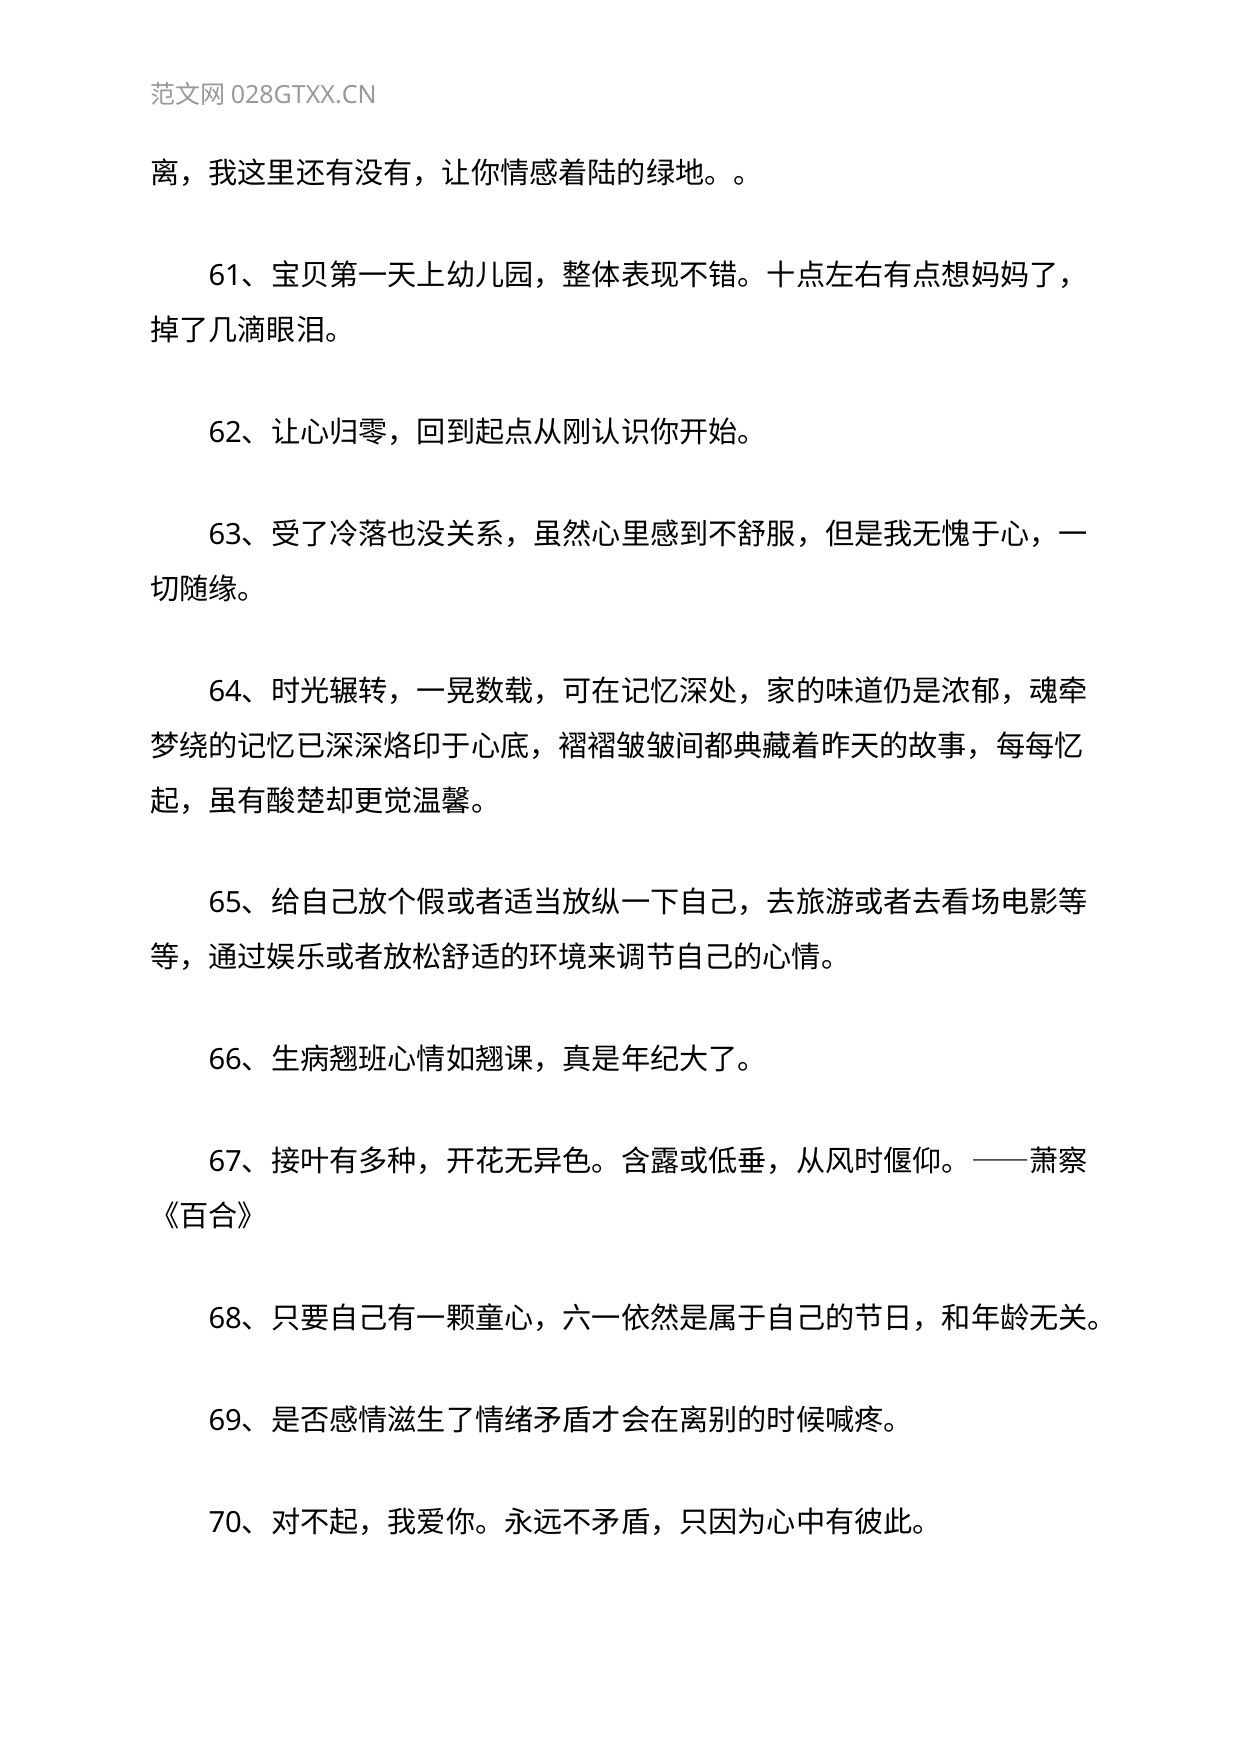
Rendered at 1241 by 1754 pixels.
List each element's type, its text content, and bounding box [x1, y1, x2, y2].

text 67、接叶有多种，开花无异色。含露或低垂，从风时偃仰。――萧察《百合》 [150, 1138, 1090, 1235]
text 66、生病翘班心情如翘课，真是年纪大了。 [150, 1036, 1090, 1078]
text 70、对不起，我爱你。永远不矛盾，只因为心中有彼此。 [150, 1498, 1090, 1541]
text 62、让心归零，回到起点从刚认识你开始。 [150, 408, 1090, 451]
text 64、时光辗转，一晃数载，可在记忆深处，家的味道仍是浓郁，魂牵梦绕的记忆已深深烙印于心底，褶褶皱皱间都典藏着昨天的故事，每每忆起，虽有酸楚却更觉温馨。 [150, 667, 1090, 819]
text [150, 150, 1090, 192]
text 63、受了冷落也没关系，虽然心里感到不舒服，但是我无愧于心，一切随缘。 [150, 511, 1090, 608]
text 69、是否感情滋生了情绪矛盾才会在离别的时候喊疼。 [150, 1396, 1090, 1439]
text 68、只要自己有一颗童心，六一依然是属于自己的节日，和年龄无关。 [150, 1294, 1090, 1337]
text 65、给自己放个假或者适当放纵一下自己，去旅游或者去看场电影等等，通过娱乐或者放松舒适的环境来调节自己的心情。 [150, 879, 1090, 976]
text 61、宝贝第一天上幼儿园，整体表现不错。十点左右有点想妈妈了，掉了几滴眼泪。 [150, 252, 1090, 349]
